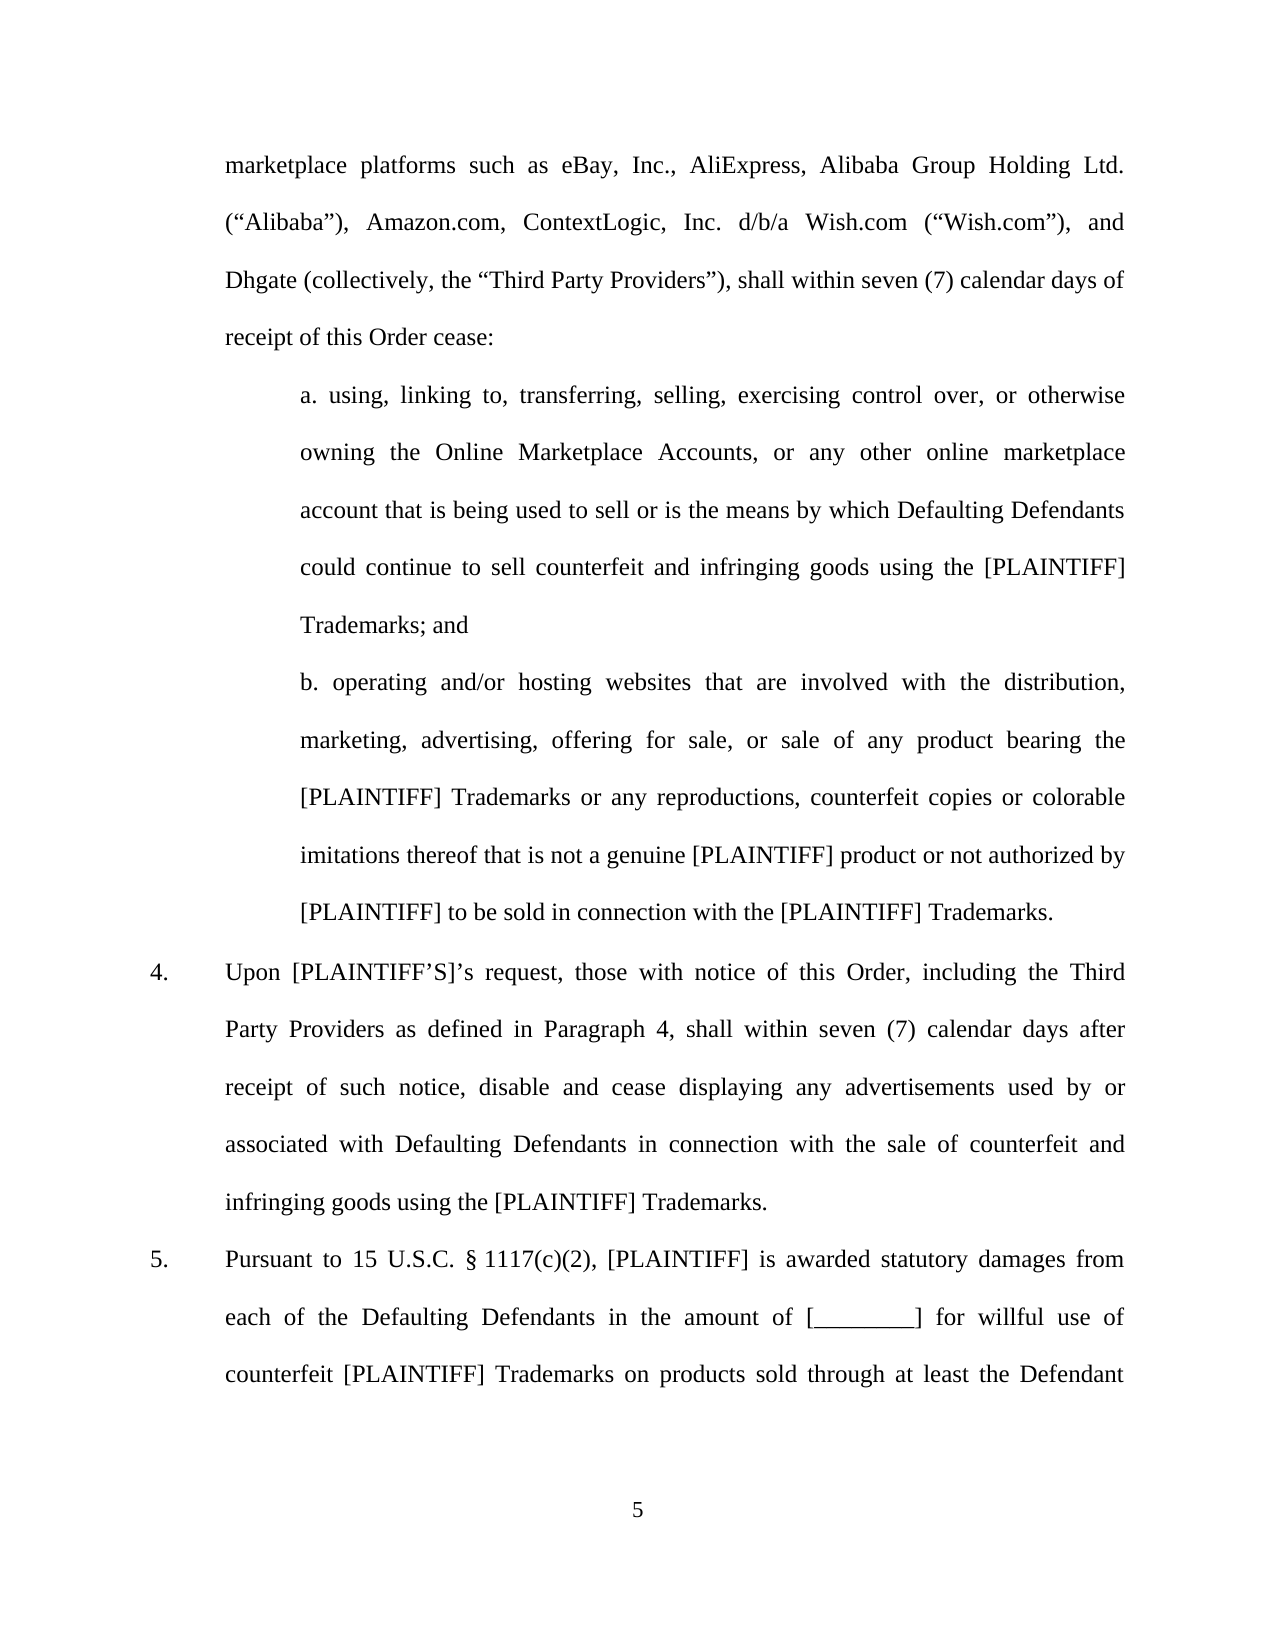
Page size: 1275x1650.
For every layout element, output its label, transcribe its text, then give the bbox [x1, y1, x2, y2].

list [150, 150, 1125, 351]
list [150, 1244, 1125, 1388]
list Upon [PLAINTIFF’S]’s request, those with notice of this Order, including the Third Party Providers as defined in Paragraph 4, shall within seven (7) calendar days after receipt of such notice, disable and cease displaying any advertisements used by or associated with Defaulting Defendants in connection with the sale of counterfeit and infringing goods using the [PLAINTIFF] Trademarks. [150, 957, 1126, 1215]
list b. operating and/or hosting websites that are involved with the distribution, marketing, advertising, offering for sale, or sale of any product bearing the [PLAINTIFF] Trademarks or any reproductions, counterfeit copies or colorable imitations thereof that is not a genuine [PLAINTIFF] product or not authorized by [PLAINTIFF] to be sold in connection with the [PLAINTIFF] Trademarks. [300, 667, 1126, 927]
list a. using, linking to, transferring, selling, exercising control over, or otherwise owning the Online Marketplace Accounts, or any other online marketplace account that is being used to sell or is the means by which Defaulting Defendants could continue to sell counterfeit and infringing goods using the [PLAINTIFF] Trademarks; and [300, 380, 1126, 639]
